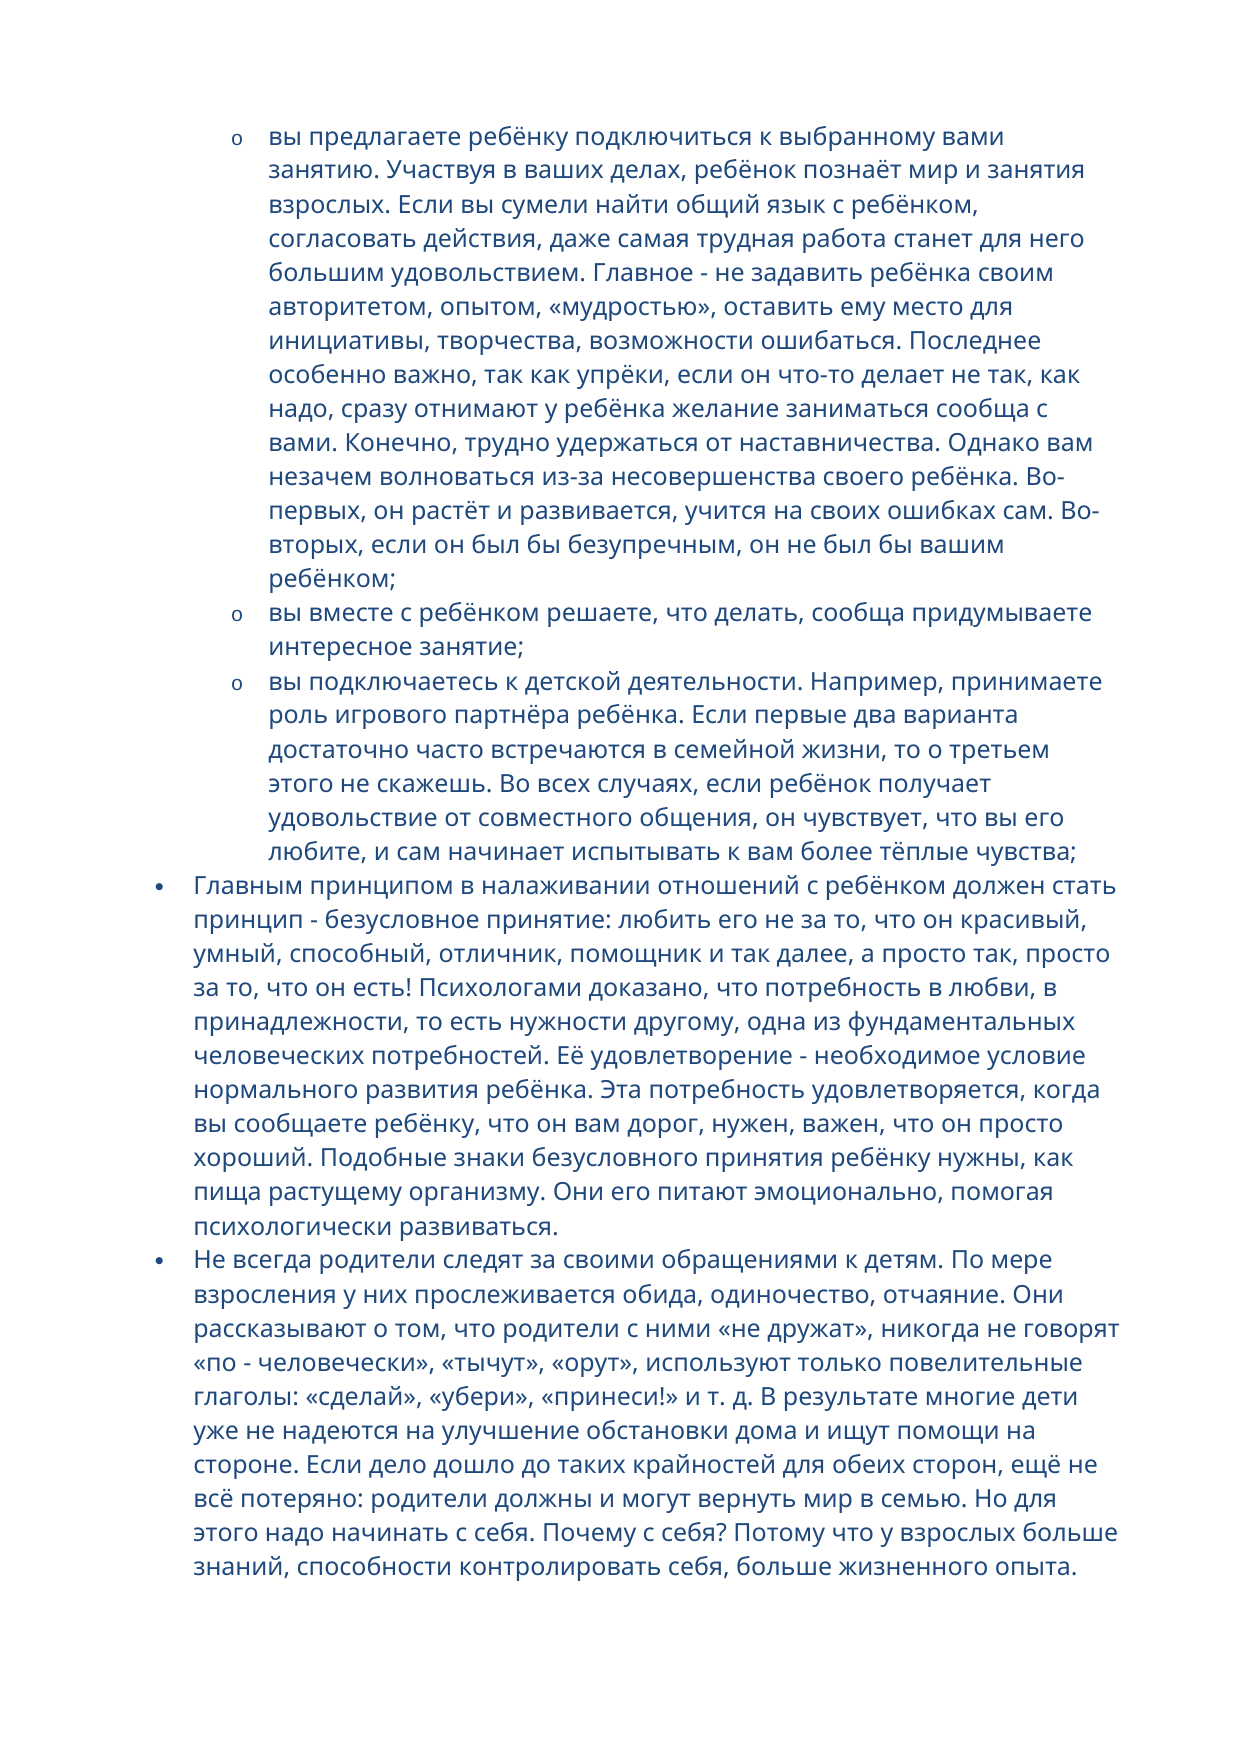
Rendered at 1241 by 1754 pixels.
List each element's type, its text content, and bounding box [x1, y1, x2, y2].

list вы вместе с ребёнком решаете, что делать, сообща придумываете интересное занятие; [231, 595, 1122, 663]
list Главным принципом в налаживании отношений с ребёнком должен стать принцип - безусловное принятие: любить его не за то, что он красивый, умный, способный, отличник, помощник и так далее, а просто так, просто за то, что он есть! Психологами доказано, что потребность в любви, в принадлежности, то есть нужности другому, одна из фундаментальных человеческих потребностей. Её удовлетворение - необходимое условие нормального развития ребёнка. Эта потребность удовлетворяется, когда вы сообщаете ребёнку, что он вам дорог, нужен, важен, что он просто хороший. Подобные знаки безусловного принятия ребёнку нужны, как пища растущему организму. Они его питают эмоционально, помогая психологически развиваться. [156, 867, 1122, 1242]
list вы предлагаете ребёнку подключиться к выбранному вами занятию. Участвуя в ваших делах, ребёнок познаёт мир и занятия взрослых. Если вы сумели найти общий язык с ребёнком, согласовать действия, даже самая трудная работа станет для него большим удовольствием. Главное - не задавить ребёнка своим авторитетом, опытом, «мудростью», оставить ему место для инициативы, творчества, возможности ошибаться. Последнее особенно важно, так как упрёки, если он что-то делает не так, как надо, сразу отнимают у ребёнка желание заниматься сообща с вами. Конечно, трудно удержаться от наставничества. Однако вам незачем волноваться из-за несовершенства своего ребёнка. Во-первых, он растёт и развивается, учится на своих ошибках сам. Во-вторых, если он был бы безупречным, он не был бы вашим ребёнком; [231, 118, 1122, 595]
list Не всегда родители следят за своими обращениями к детям. По мере взросления у них прослеживается обида, одиночество, отчаяние. Они рассказывают о том, что родители с ними «не дружат», никогда не говорят «по - человечески», «тычут», «орут», используют только повелительные глаголы: «сделай», «убери», «принеси!» и т. д. В результате многие дети уже не надеются на улучшение обстановки дома и ищут помощи на стороне. Если дело дошло до таких крайностей для обеих сторон, ещё не всё потеряно: родители должны и могут вернуть мир в семью. Но для этого надо начинать с себя. Почему с себя? Потому что у взрослых больше знаний, способности контролировать себя, больше жизненного опыта. [156, 1242, 1122, 1583]
list вы подключаетесь к детской деятельности. Например, принимаете роль игрового партнёра ребёнка. Если первые два варианта достаточно часто встречаются в семейной жизни, то о третьем этого не скажешь. Во всех случаях, если ребёнок получает удовольствие от совместного общения, он чувствует, что вы его любите, и сам начинает испытывать к вам более тёплые чувства; [231, 663, 1122, 867]
